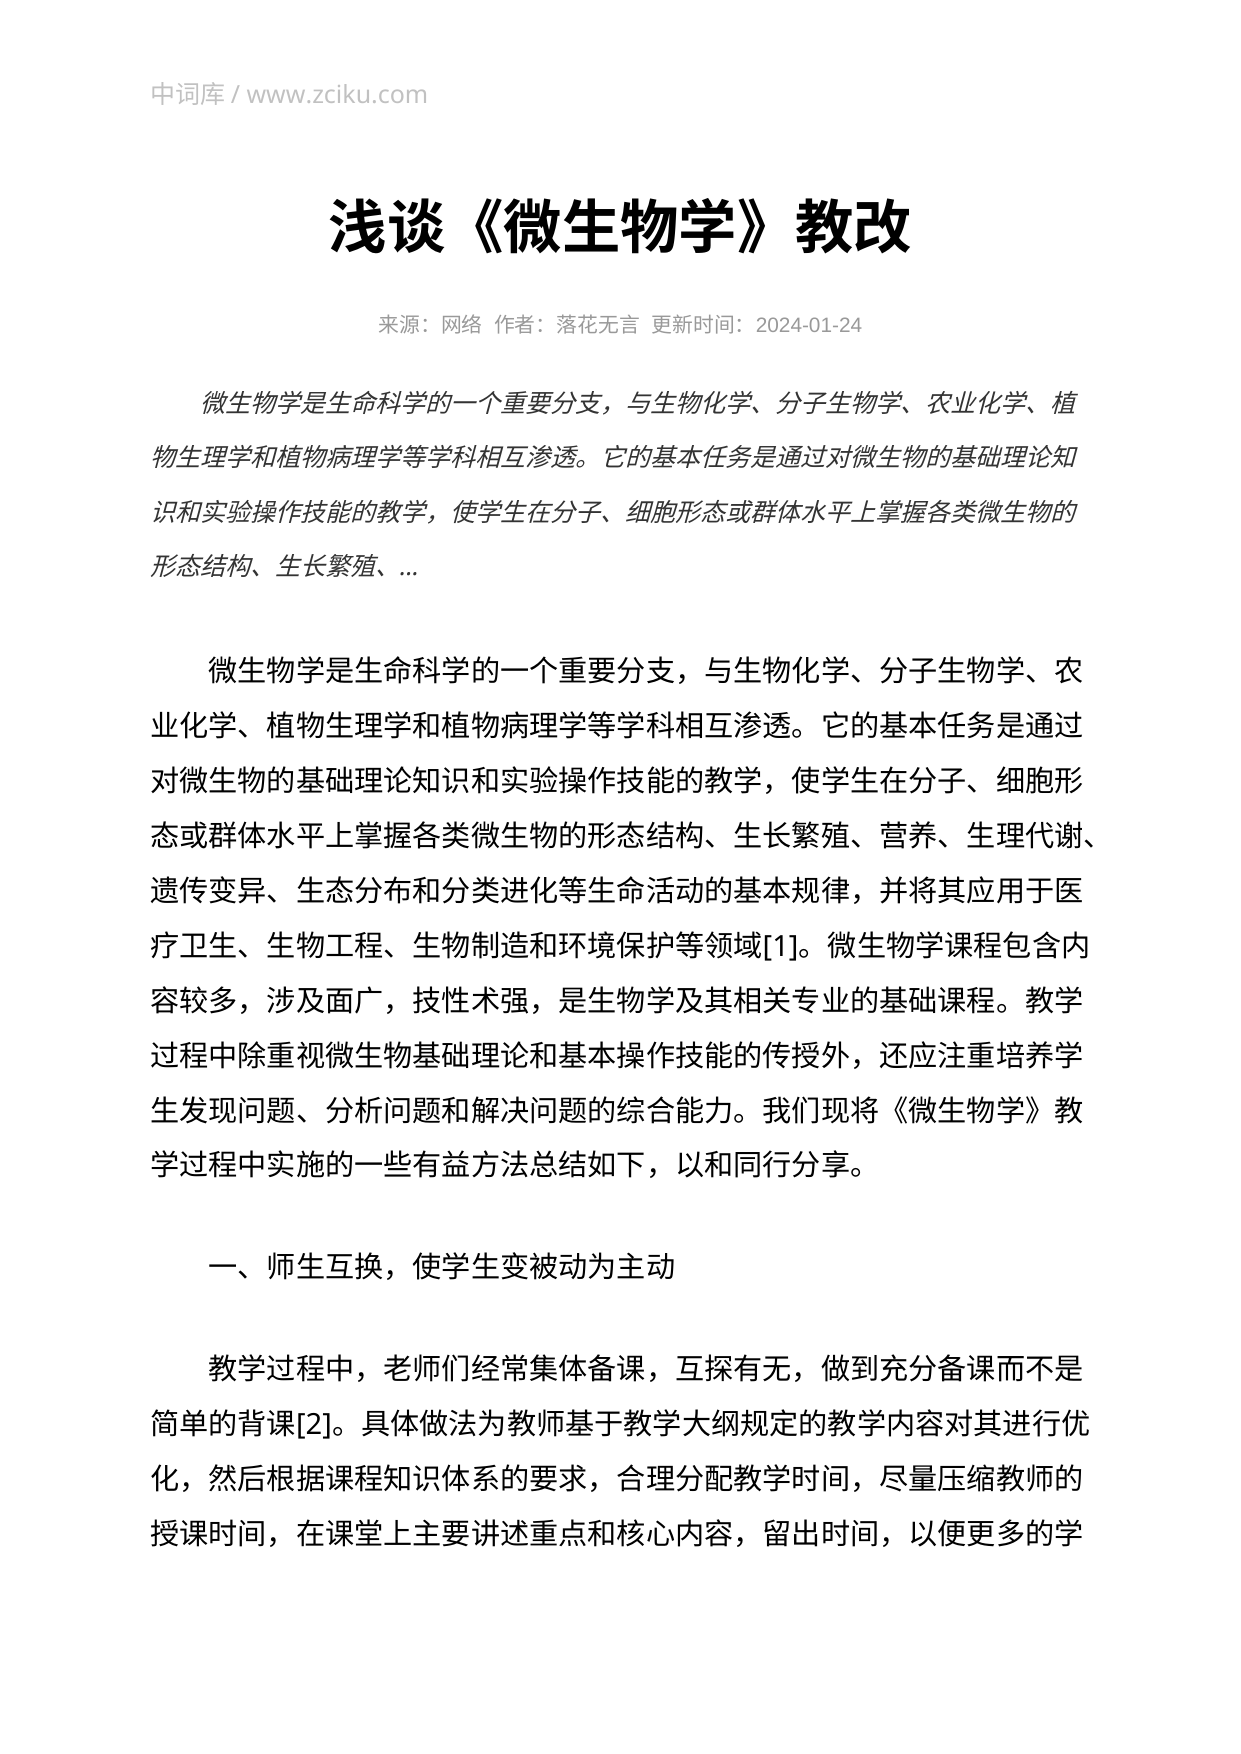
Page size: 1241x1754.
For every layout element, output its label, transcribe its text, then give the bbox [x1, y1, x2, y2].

text 微生物学是生命科学的一个重要分支，与生物化学、分子生物学、农业化学、植物生理学和植物病理学等学科相互渗透。它的基本任务是通过对微生物的基础理论知识和实验操作技能的教学，使学生在分子、细胞形态或群体水平上掌握各类微生物的形态结构、生长繁殖、... [150, 383, 1090, 583]
text 微生物学是生命科学的一个重要分支，与生物化学、分子生物学、农业化学、植物生理学和植物病理学等学科相互渗透。它的基本任务是通过对微生物的基础理论知识和实验操作技能的教学，使学生在分子、细胞形态或群体水平上掌握各类微生物的形态结构、生长繁殖、营养、生理代谢、遗传变异、生态分布和分类进化等生命活动的基本规律，并将其应用于医疗卫生、生物工程、生物制造和环境保护等领域[1]。微生物学课程包含内容较多，涉及面广，技性术强，是生物学及其相关专业的基础课程。教学过程中除重视微生物基础理论和基本操作技能的传授外，还应注重培养学生发现问题、分析问题和解决问题的综合能力。我们现将《微生物学》教学过程中实施的一些有益方法总结如下，以和同行分享。 [150, 648, 1090, 1184]
subtitle 浅谈《微生物学》教改 [150, 181, 1090, 266]
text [150, 1346, 1090, 1553]
text 一、师生互换，使学生变被动为主动 [150, 1244, 1090, 1286]
text 来源：网络 作者：落花无言 更新时间：2024-01-24 [150, 313, 1090, 337]
